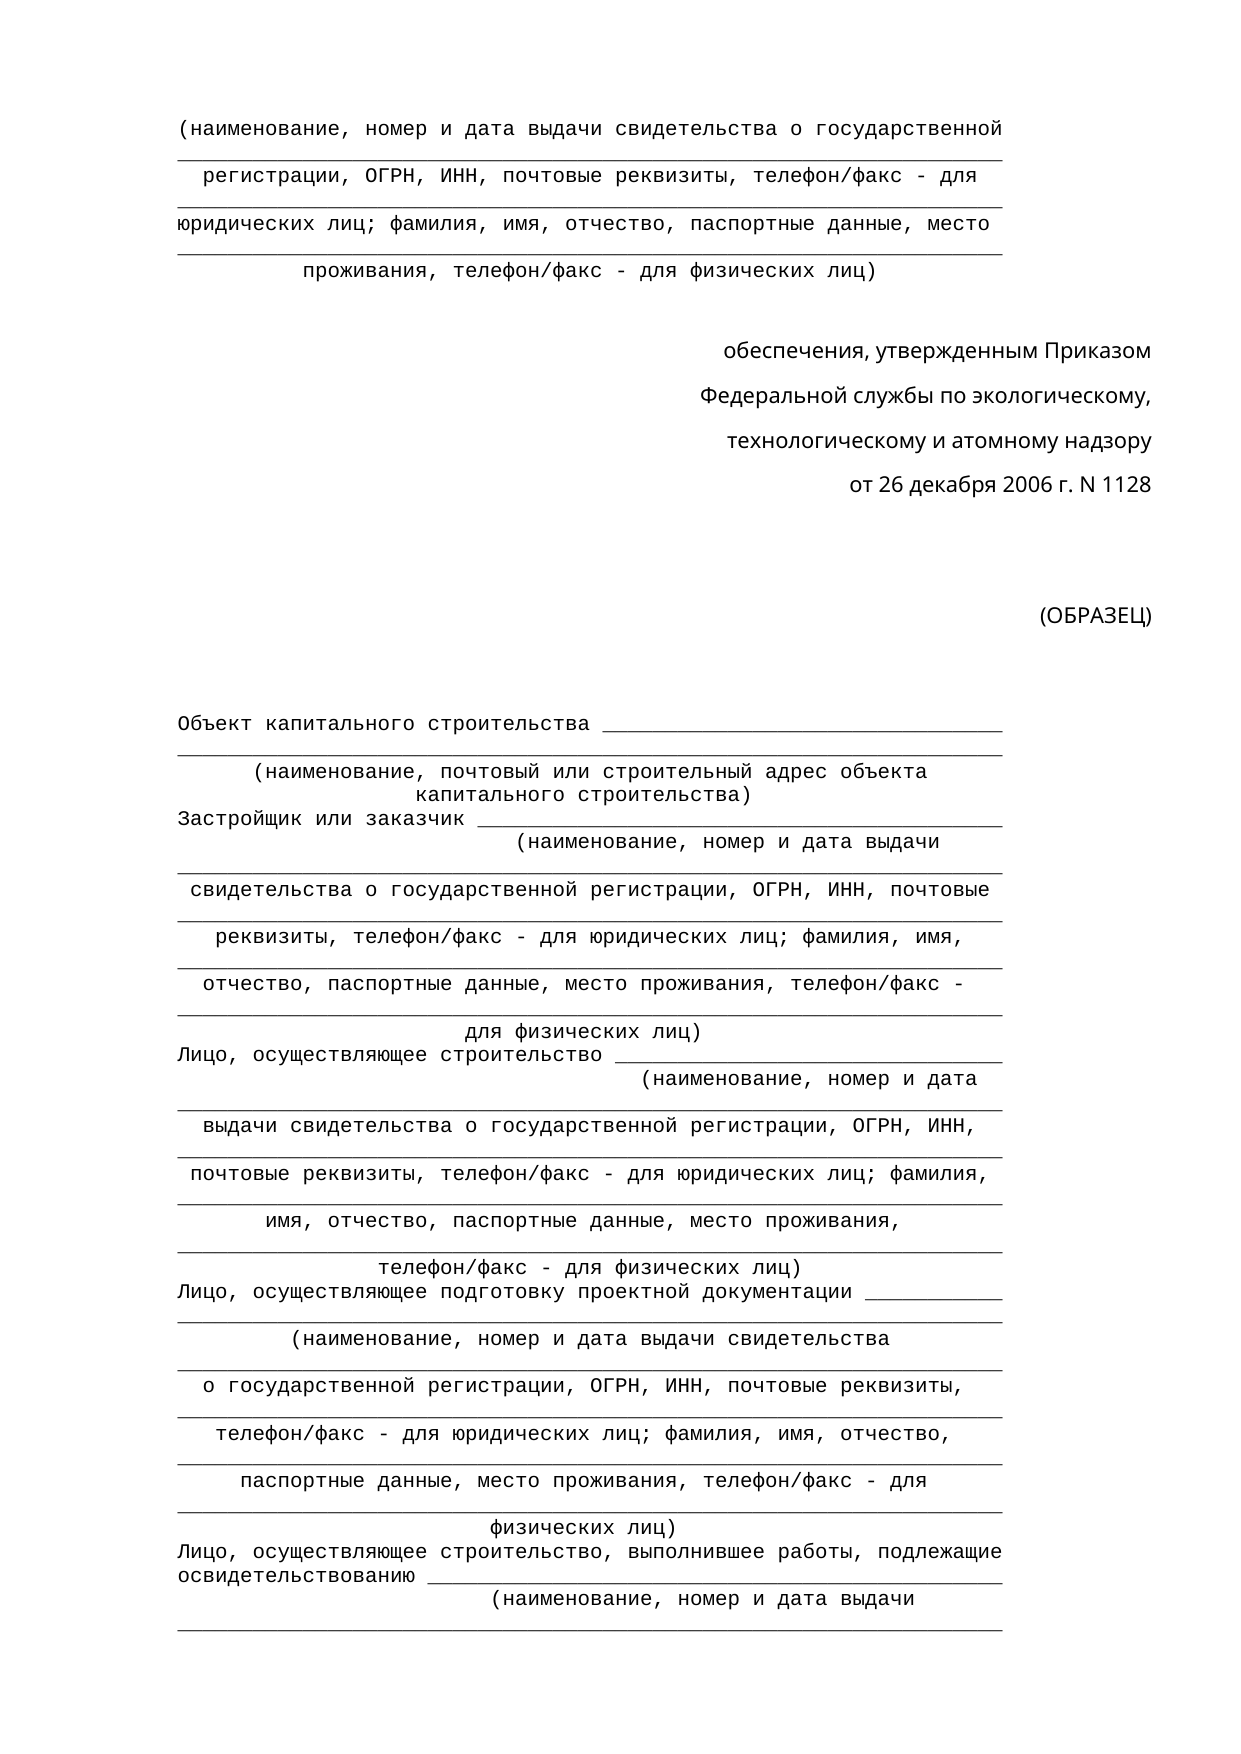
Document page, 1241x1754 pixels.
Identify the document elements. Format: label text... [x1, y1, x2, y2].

text __________________________________________________________________ [177, 902, 1152, 926]
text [177, 142, 1152, 165]
text __________________________________________________________________ [177, 1494, 1152, 1517]
text обеспечения, утвержденным Приказом [177, 335, 1152, 365]
text для физических лиц) [177, 1021, 1152, 1044]
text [177, 1612, 1152, 1636]
text телефон/факс - для физических лиц) [177, 1257, 1152, 1281]
text Объект капитального строительства ________________________________ [177, 713, 1152, 737]
text физических лиц) [177, 1517, 1152, 1541]
text __________________________________________________________________ [177, 236, 1152, 260]
text о государственной регистрации, ОГРН, ИНН, почтовые реквизиты, [177, 1375, 1152, 1399]
text __________________________________________________________________ [177, 1233, 1152, 1257]
text Застройщик или заказчик __________________________________________ [177, 808, 1152, 832]
text __________________________________________________________________ [177, 1399, 1152, 1423]
text (наименование, номер и дата выдачи [177, 1588, 1152, 1612]
text __________________________________________________________________ [177, 997, 1152, 1021]
text почтовые реквизиты, телефон/факс - для юридических лиц; фамилия, [177, 1163, 1152, 1186]
text регистрации, ОГРН, ИНН, почтовые реквизиты, телефон/факс - для [177, 165, 1152, 189]
text юридических лиц; фамилия, имя, отчество, паспортные данные, место [177, 213, 1152, 236]
text (наименование, почтовый или строительный адрес объекта [177, 761, 1152, 784]
text капитального строительства) [177, 784, 1152, 808]
text __________________________________________________________________ [177, 1352, 1152, 1375]
text свидетельства о государственной регистрации, ОГРН, ИНН, почтовые [177, 879, 1152, 902]
text от 26 декабря 2006 г. N 1128 [177, 469, 1152, 499]
text __________________________________________________________________ [177, 1186, 1152, 1210]
text Лицо, осуществляющее строительство, выполнившее работы, подлежащие [177, 1541, 1152, 1564]
text проживания, телефон/факс - для физических лиц) [177, 260, 1152, 284]
text __________________________________________________________________ [177, 189, 1152, 213]
text реквизиты, телефон/факс - для юридических лиц; фамилия, имя, [177, 926, 1152, 950]
text освидетельствованию ______________________________________________ [177, 1564, 1152, 1588]
text отчество, паспортные данные, место проживания, телефон/факс - [177, 973, 1152, 997]
text паспортные данные, место проживания, телефон/факс - для [177, 1470, 1152, 1494]
text __________________________________________________________________ [177, 950, 1152, 973]
text (наименование, номер и дата [177, 1068, 1152, 1092]
text __________________________________________________________________ [177, 1304, 1152, 1328]
text __________________________________________________________________ [177, 855, 1152, 879]
text __________________________________________________________________ [177, 737, 1152, 761]
text Лицо, осуществляющее подготовку проектной документации ___________ [177, 1281, 1152, 1304]
text __________________________________________________________________ [177, 1092, 1152, 1115]
text технологическому и атомному надзору [177, 425, 1152, 454]
text Федеральной службы по экологическому, [177, 380, 1152, 410]
text имя, отчество, паспортные данные, место проживания, [177, 1210, 1152, 1233]
text (наименование, номер и дата выдачи свидетельства [177, 1328, 1152, 1352]
text (наименование, номер и дата выдачи [177, 832, 1152, 855]
text (наименование, номер и дата выдачи свидетельства о государственной [177, 118, 1152, 142]
text выдачи свидетельства о государственной регистрации, ОГРН, ИНН, [177, 1115, 1152, 1139]
text Лицо, осуществляющее строительство _______________________________ [177, 1044, 1152, 1068]
text __________________________________________________________________ [177, 1139, 1152, 1163]
text телефон/факс - для юридических лиц; фамилия, имя, отчество, [177, 1423, 1152, 1446]
text __________________________________________________________________ [177, 1446, 1152, 1470]
text (ОБРАЗЕЦ) [177, 600, 1152, 629]
